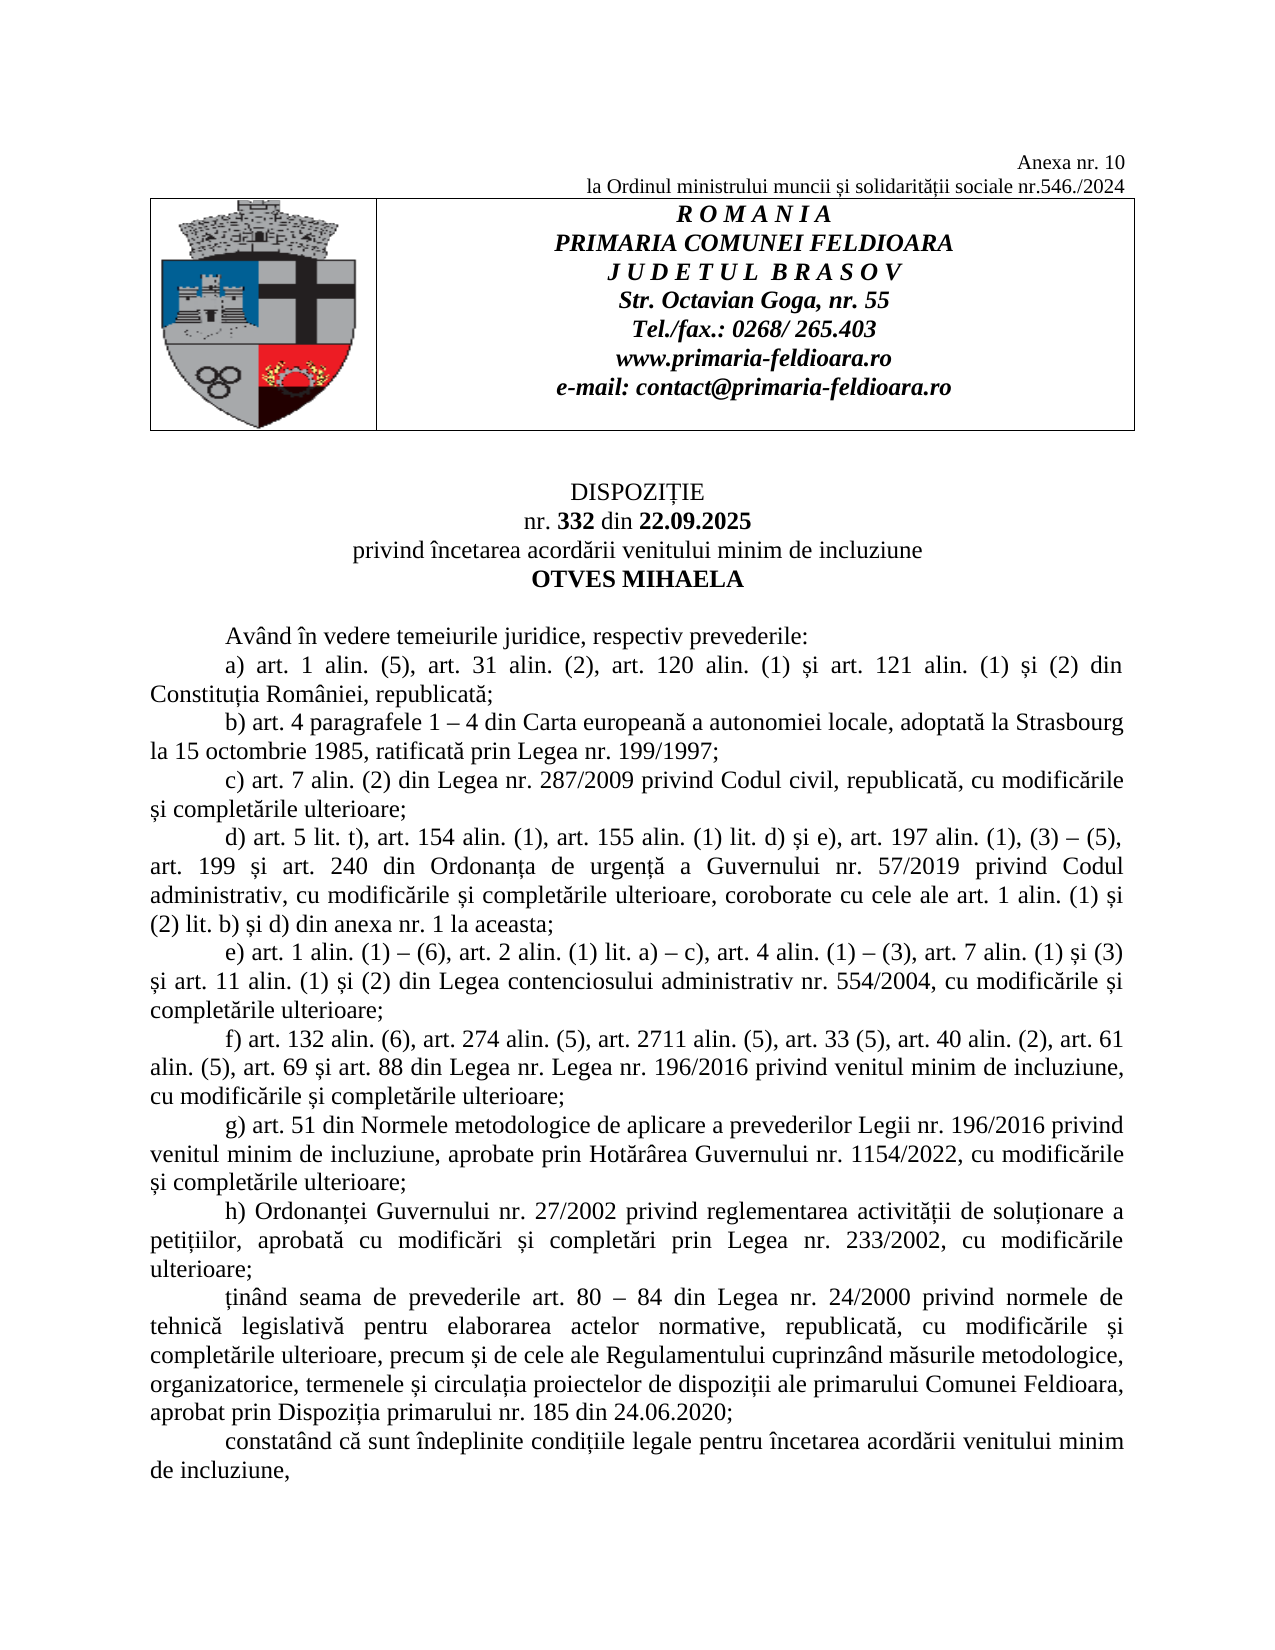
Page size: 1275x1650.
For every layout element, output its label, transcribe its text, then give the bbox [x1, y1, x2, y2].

text DISPOZIȚIE [150, 477, 1125, 506]
text ținând seama de prevederile art. 80 – 84 din Legea nr. 24/2000 privind normele de tehnică legislativă pentru elaborarea actelor normative, republicată, cu modificările și completările ulterioare, precum și de cele ale Regulamentului cuprinzând măsurile metodologice, organizatorice, termenele și circulația proiectelor de dispoziții ale primarului Comunei Feldioara, aprobat prin Dispoziția primarului nr. 185 din 24.06.2020; [150, 1282, 1125, 1426]
table_header R O M A N I A PRIMARIA COMUNEI FELDIOARA J U D E T U L B R A S O V Str. Octavian Goga, nr. 55 Tel./fax.: 0268/ 265.403 www.primaria-feldioara.ro e-mail: contact@primaria-feldioara.ro [377, 199, 1134, 429]
table_header [151, 199, 376, 429]
text e) art. 1 alin. (1) – (6), art. 2 alin. (1) lit. a) – c), art. 4 alin. (1) – (3), art. 7 alin. (1) și (3) și art. 11 alin. (1) și (2) din Legea contenciosului administrativ nr. 554/2004, cu modificările și completările ulterioare; [150, 937, 1125, 1024]
text constatând că sunt îndeplinite condițiile legale pentru încetarea acordării venitului minim de incluziune, [150, 1426, 1125, 1484]
text nr. 332 din 22.09.2025 [150, 506, 1125, 535]
picture [160, 200, 358, 430]
text a) art. 1 alin. (5), art. 31 alin. (2), art. 120 alin. (1) și art. 121 alin. (1) și (2) din Constituția României, republicată; [150, 650, 1125, 707]
text c) art. 7 alin. (2) din Legea nr. 287/2009 privind Codul civil, republicată, cu modificările și completările ulterioare; [150, 765, 1125, 822]
text g) art. 51 din Normele metodologice de aplicare a prevederilor Legii nr. 196/2016 privind venitul minim de incluziune, aprobate prin Hotărârea Guvernului nr. 1154/2022, cu modificările și completările ulterioare; [150, 1110, 1125, 1196]
text h) Ordonanței Guvernului nr. 27/2002 privind reglementarea activității de soluționare a petițiilor, aprobată cu modificări și completări prin Legea nr. 233/2002, cu modificările ulterioare; [150, 1196, 1125, 1282]
text b) art. 4 paragrafele 1 – 4 din Carta europeană a autonomiei locale, adoptată la Strasbourg la 15 octombrie 1985, ratificată prin Legea nr. 199/1997; [150, 707, 1125, 765]
text OTVES MIHAELA [150, 564, 1125, 592]
text f) art. 132 alin. (6), art. 274 alin. (5), art. 2711 alin. (5), art. 33 (5), art. 40 alin. (2), art. 61 alin. (5), art. 69 și art. 88 din Legea nr. Legea nr. 196/2016 privind venitul minim de incluziune, cu modificările și completările ulterioare; [150, 1024, 1125, 1110]
text Având în vedere temeiurile juridice, respectiv prevederile: [150, 621, 1125, 650]
text la Ordinul ministrului muncii și solidarității sociale nr.546./2024 [150, 174, 1125, 198]
text d) art. 5 lit. t), art. 154 alin. (1), art. 155 alin. (1) lit. d) și e), art. 197 alin. (1), (3) – (5), art. 199 și art. 240 din Ordonanța de urgență a Guvernului nr. 57/2019 privind Codul administrativ, cu modificările și completările ulterioare, coroborate cu cele ale art. 1 alin. (1) și (2) lit. b) și d) din anexa nr. 1 la aceasta; [150, 822, 1125, 937]
text Anexa nr. 10 [150, 150, 1125, 174]
text privind încetarea acordării venitului minim de incluziune [150, 535, 1125, 564]
